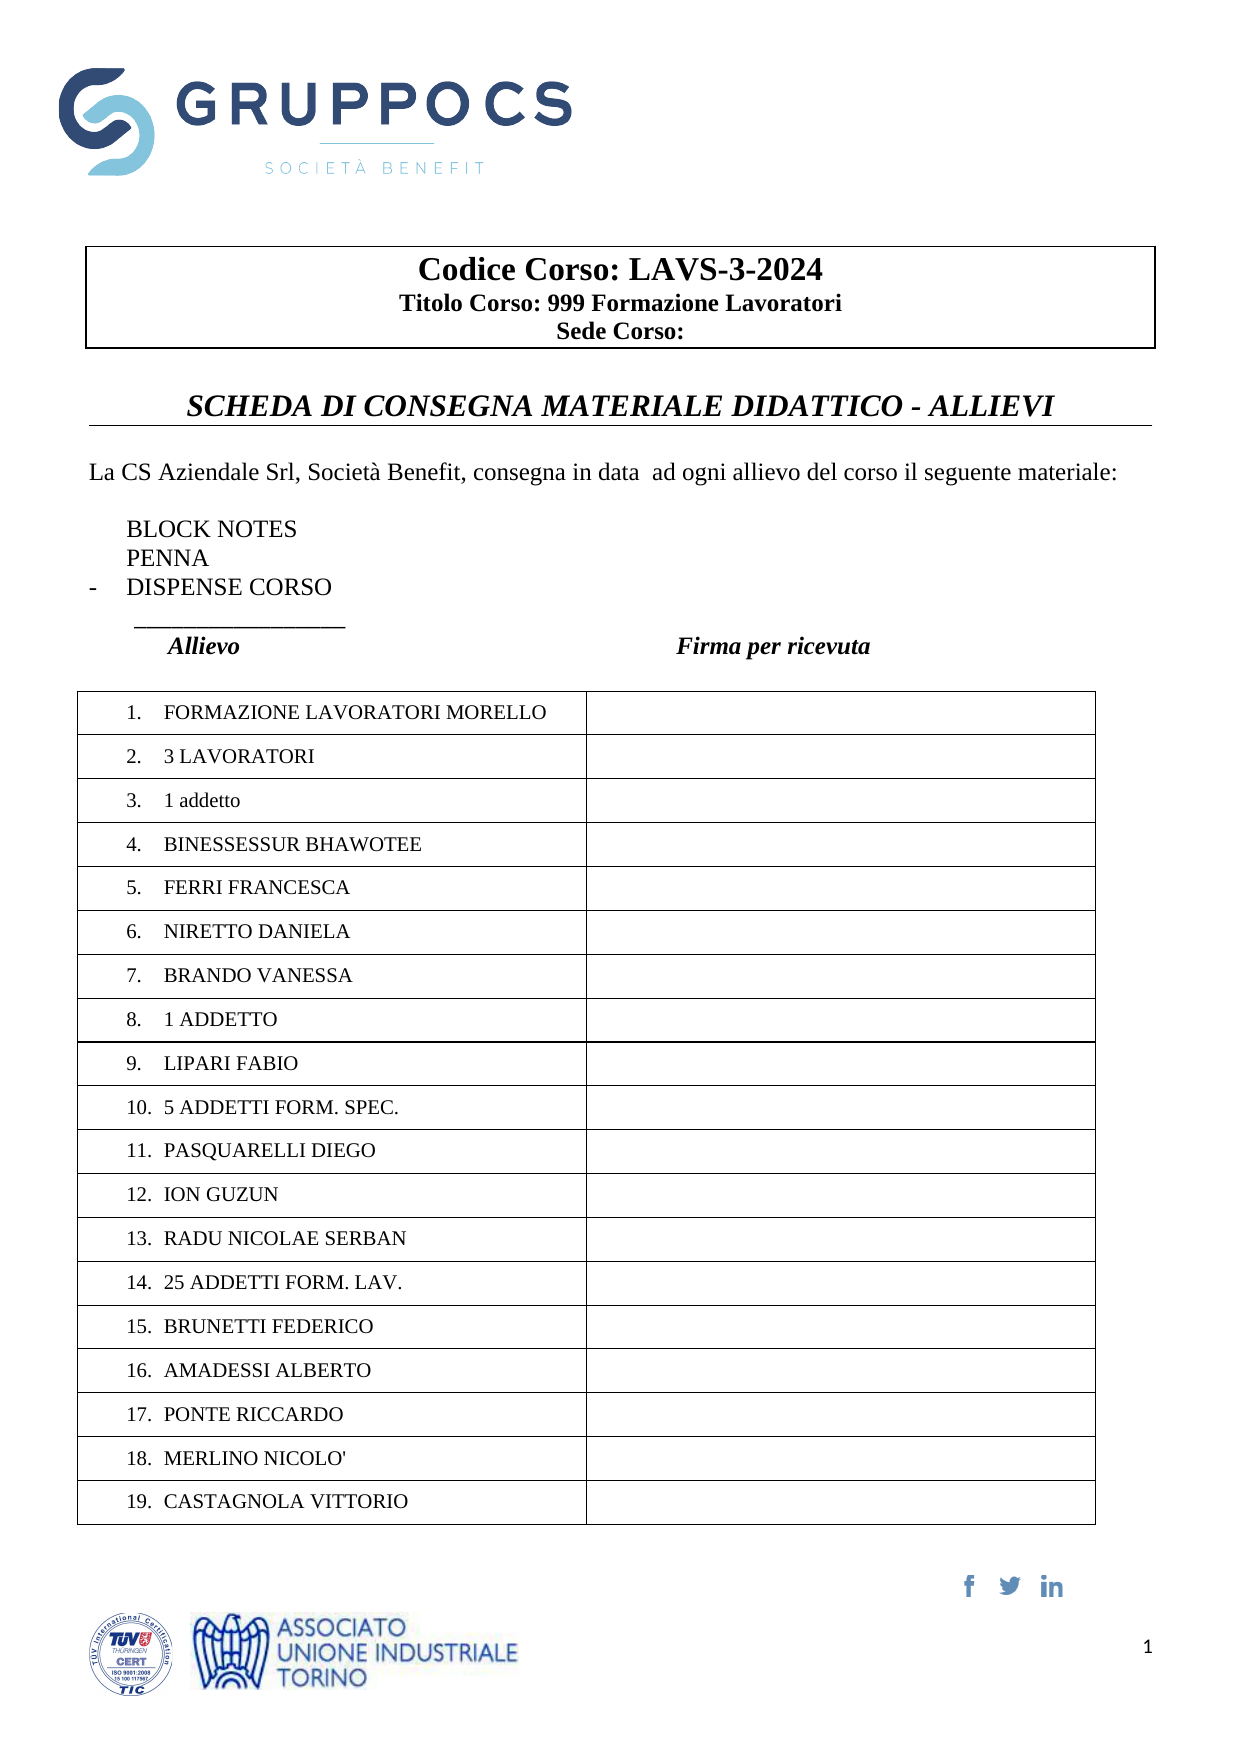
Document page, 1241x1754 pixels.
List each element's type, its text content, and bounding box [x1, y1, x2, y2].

table_cell [587, 1349, 1095, 1392]
table_cell [587, 911, 1095, 954]
text Allievo Firma per ricevuta [88, 631, 1152, 660]
table_cell [587, 779, 1095, 822]
picture [89, 1613, 173, 1696]
text PENNA [126, 543, 1152, 572]
table_header FORMAZIONE LAVORATORI MORELLO [78, 692, 586, 734]
table_cell [587, 1393, 1095, 1436]
table_cell [587, 1174, 1095, 1217]
table_cell [587, 1437, 1095, 1480]
text Titolo Corso: 999 Formazione Lavoratori [88, 288, 1152, 313]
table_cell 3 LAVORATORI [78, 735, 586, 778]
table_cell LIPARI FABIO [78, 1043, 586, 1085]
table_cell [587, 1262, 1095, 1304]
table_cell PASQUARELLI DIEGO [78, 1130, 586, 1173]
table_header [587, 692, 1095, 734]
table_cell [587, 1481, 1095, 1524]
table_cell [587, 1086, 1095, 1129]
table_cell RADU NICOLAE SERBAN [78, 1218, 586, 1261]
text _________________ [88, 601, 1152, 631]
table_cell PONTE RICCARDO [78, 1393, 586, 1436]
table_cell [587, 1218, 1095, 1261]
table_cell [587, 955, 1095, 997]
table_cell [587, 999, 1095, 1041]
table_cell AMADESSI ALBERTO [78, 1349, 586, 1392]
table_cell [587, 1306, 1095, 1348]
table_cell BINESSESSUR BHAWOTEE [78, 823, 586, 866]
text BLOCK NOTES [126, 514, 1152, 543]
table_cell MERLINO NICOLO' [78, 1437, 586, 1480]
table_cell BRUNETTI FEDERICO [78, 1306, 586, 1348]
table_cell CASTAGNOLA VITTORIO [78, 1481, 586, 1524]
list DISPENSE CORSO [88, 572, 1152, 601]
picture [190, 1612, 520, 1690]
table_cell [587, 1130, 1095, 1173]
picture [58, 68, 580, 178]
text Codice Corso: LAVS-3-2024 [87, 247, 1154, 288]
table_cell FERRI FRANCESCA [78, 867, 586, 910]
table_cell 1 addetto [78, 779, 586, 822]
table_cell [587, 735, 1095, 778]
text Sede Corso: [87, 313, 1154, 347]
table_cell NIRETTO DANIELA [78, 911, 586, 954]
table_cell BRANDO VANESSA [78, 955, 586, 997]
table_cell ION GUZUN [78, 1174, 586, 1217]
table_cell 25 ADDETTI FORM. LAV. [78, 1262, 586, 1304]
table_cell 1 ADDETTO [78, 999, 586, 1041]
table_cell [587, 823, 1095, 866]
table_cell [587, 867, 1095, 910]
text La CS Aziendale Srl, Società Benefit, consegna in data ad ogni allievo del corso il seguente materiale: [88, 457, 1152, 486]
picture [964, 1575, 1063, 1597]
text SCHEDA DI CONSEGNA MATERIALE DIDATTICO - ALLIEVI [88, 387, 1152, 426]
table_cell [587, 1043, 1095, 1085]
table_cell 5 ADDETTI FORM. SPEC. [78, 1086, 586, 1129]
